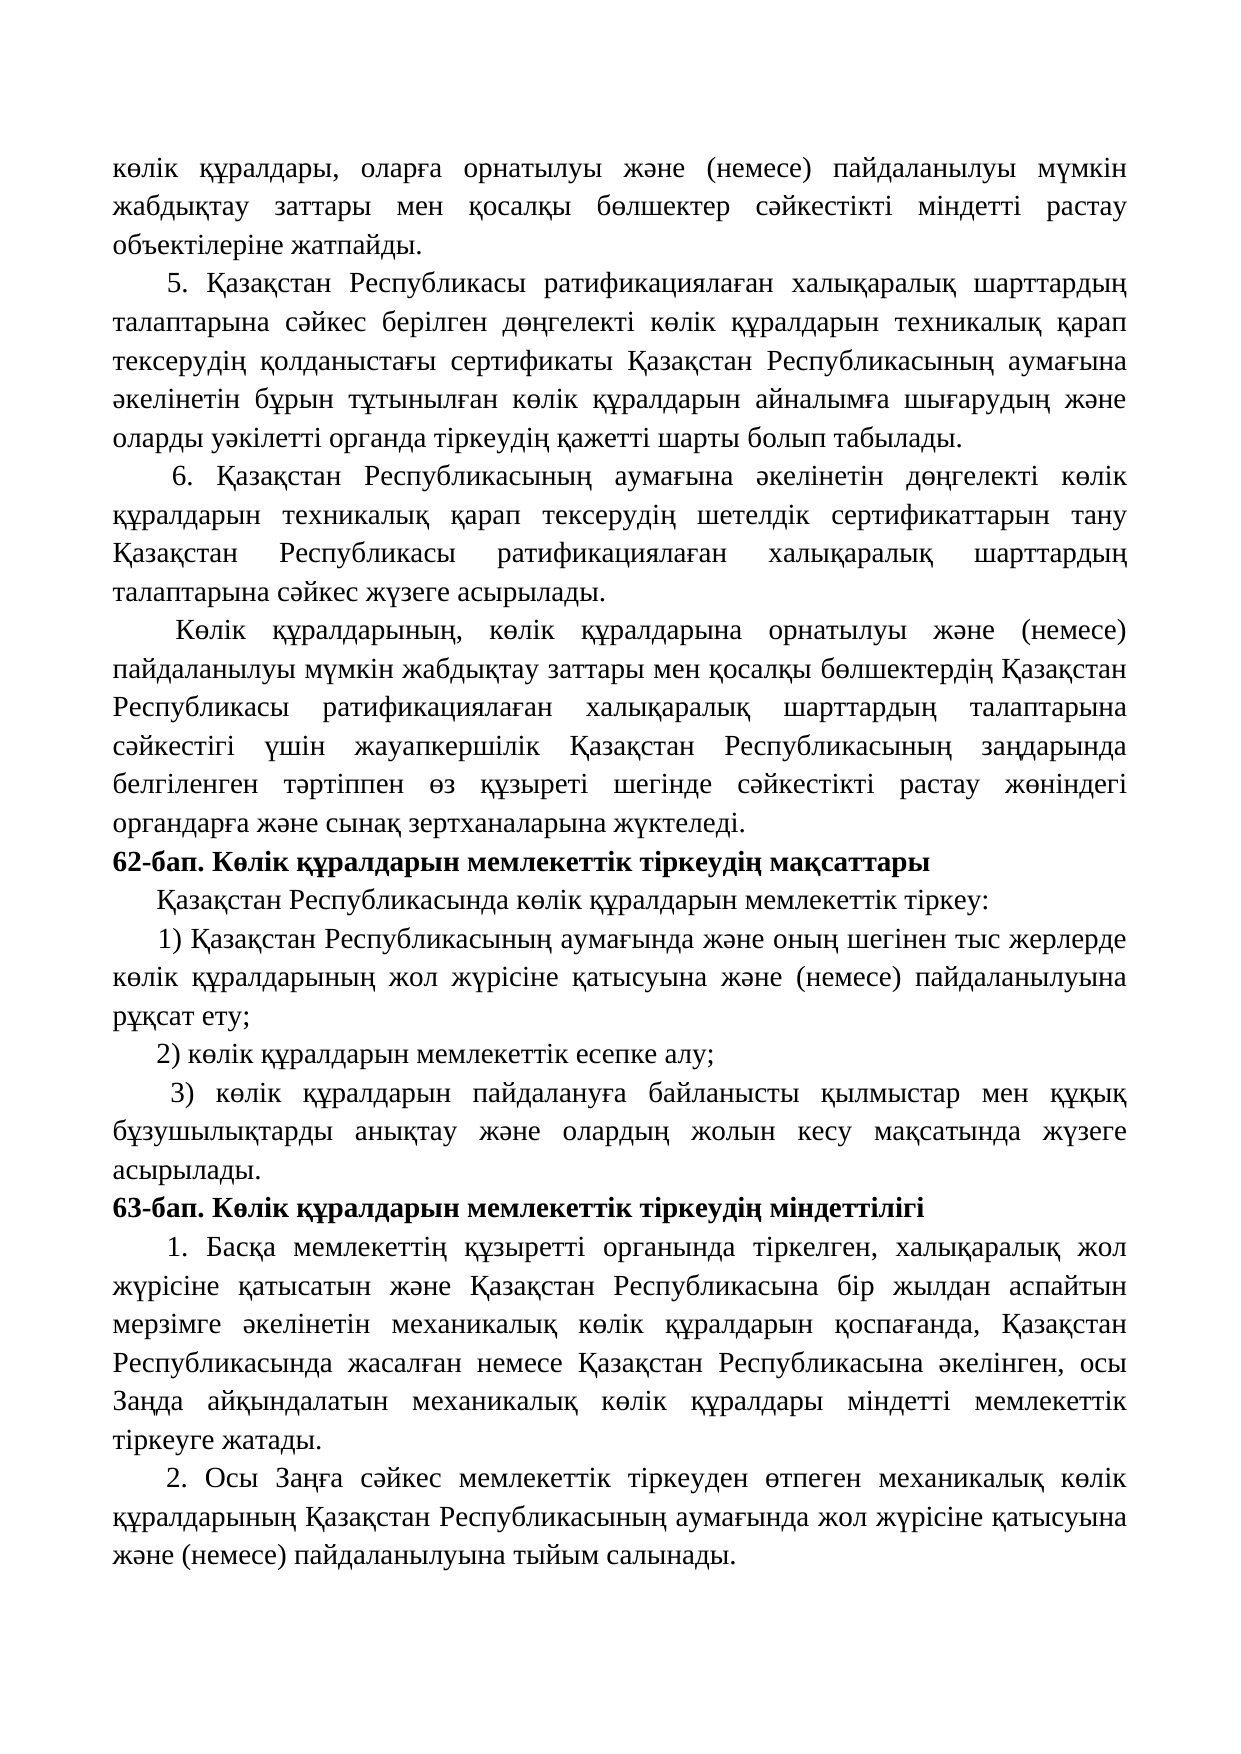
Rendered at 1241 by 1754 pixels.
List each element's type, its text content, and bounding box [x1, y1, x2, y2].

text 2) көлік құралдарын мемлекеттік есепке алу; [112, 1036, 1128, 1070]
text 2. Осы Заңға сәйкес мемлекеттік тіркеуден өтпеген механикалық көлік құралдарының Қазақстан Республикасының аумағында жол жүрісіне қатысуына және (немесе) пайдаланылуына тыйым салынады. [112, 1460, 1128, 1571]
text Қазақстан Республикасында көлік құралдарын мемлекеттік тіркеу: [112, 882, 1128, 916]
text 5. Қазақстан Республикасы ратификациялаған халықаралық шарттардың талаптарына сәйкес берілген дөңгелекті көлік құралдарын техникалық қарап тексерудің қолданыстағы сертификаты Қазақстан Республикасының аумағына әкелінетін бұрын тұтынылған көлік құралдарын айналымға шығарудың және оларды уәкілетті органда тіркеудің қажетті шарты болып табылады. [112, 266, 1128, 453]
text 63-бап. Көлік құралдарын мемлекеттік тіркеудің міндеттілігі [112, 1191, 1128, 1224]
text 1) Қазақстан Республикасының аумағында және оның шегінен тыс жерлерде көлік құралдарының жол жүрісіне қатысуына және (немесе) пайдаланылуына рұқсат ету; [112, 921, 1128, 1031]
text 3) көлік құралдарын пайдалануға байланысты қылмыстар мен құқық бұзушылықтарды анықтау және олардың жолын кесу мақсатында жүзеге асырылады. [112, 1075, 1128, 1186]
text 6. Қазақстан Республикасының аумағына әкелінетін дөңгелекті көлік құралдарын техникалық қарап тексерудің шетелдік сертификаттарын тану Қазақстан Республикасы ратификациялаған халықаралық шарттардың талаптарына сәйкес жүзеге асырылады. [112, 458, 1128, 607]
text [112, 150, 1128, 261]
text 62-бап. Көлік құралдарын мемлекеттік тіркеудің мақсаттары [112, 844, 1128, 877]
text 1. Басқа мемлекеттің құзыретті органында тіркелген, халықаралық жол жүрісіне қатысатын және Қазақстан Республикасына бір жылдан аспайтын мерзімге әкелінетін механикалық көлік құралдарын қоспағанда, Қазақстан Республикасында жасалған немесе Қазақстан Республикасына әкелінген, осы Заңда айқындалатын механикалық көлік құралдары міндетті мемлекеттік тіркеуге жатады. [112, 1229, 1128, 1455]
text Көлік құралдарының, көлік құралдарына орнатылуы және (немесе) пайдаланылуы мүмкін жабдықтау заттары мен қосалқы бөлшектердің Қазақстан Республикасы ратификациялаған халықаралық шарттардың талаптарына сәйкестігі үшін жауапкершілік Қазақстан Республикасының заңдарында белгіленген тәртіппен өз құзыреті шегінде сәйкестікті растау жөніндегі органдарға және сынақ зертханаларына жүктеледі. [112, 612, 1128, 839]
